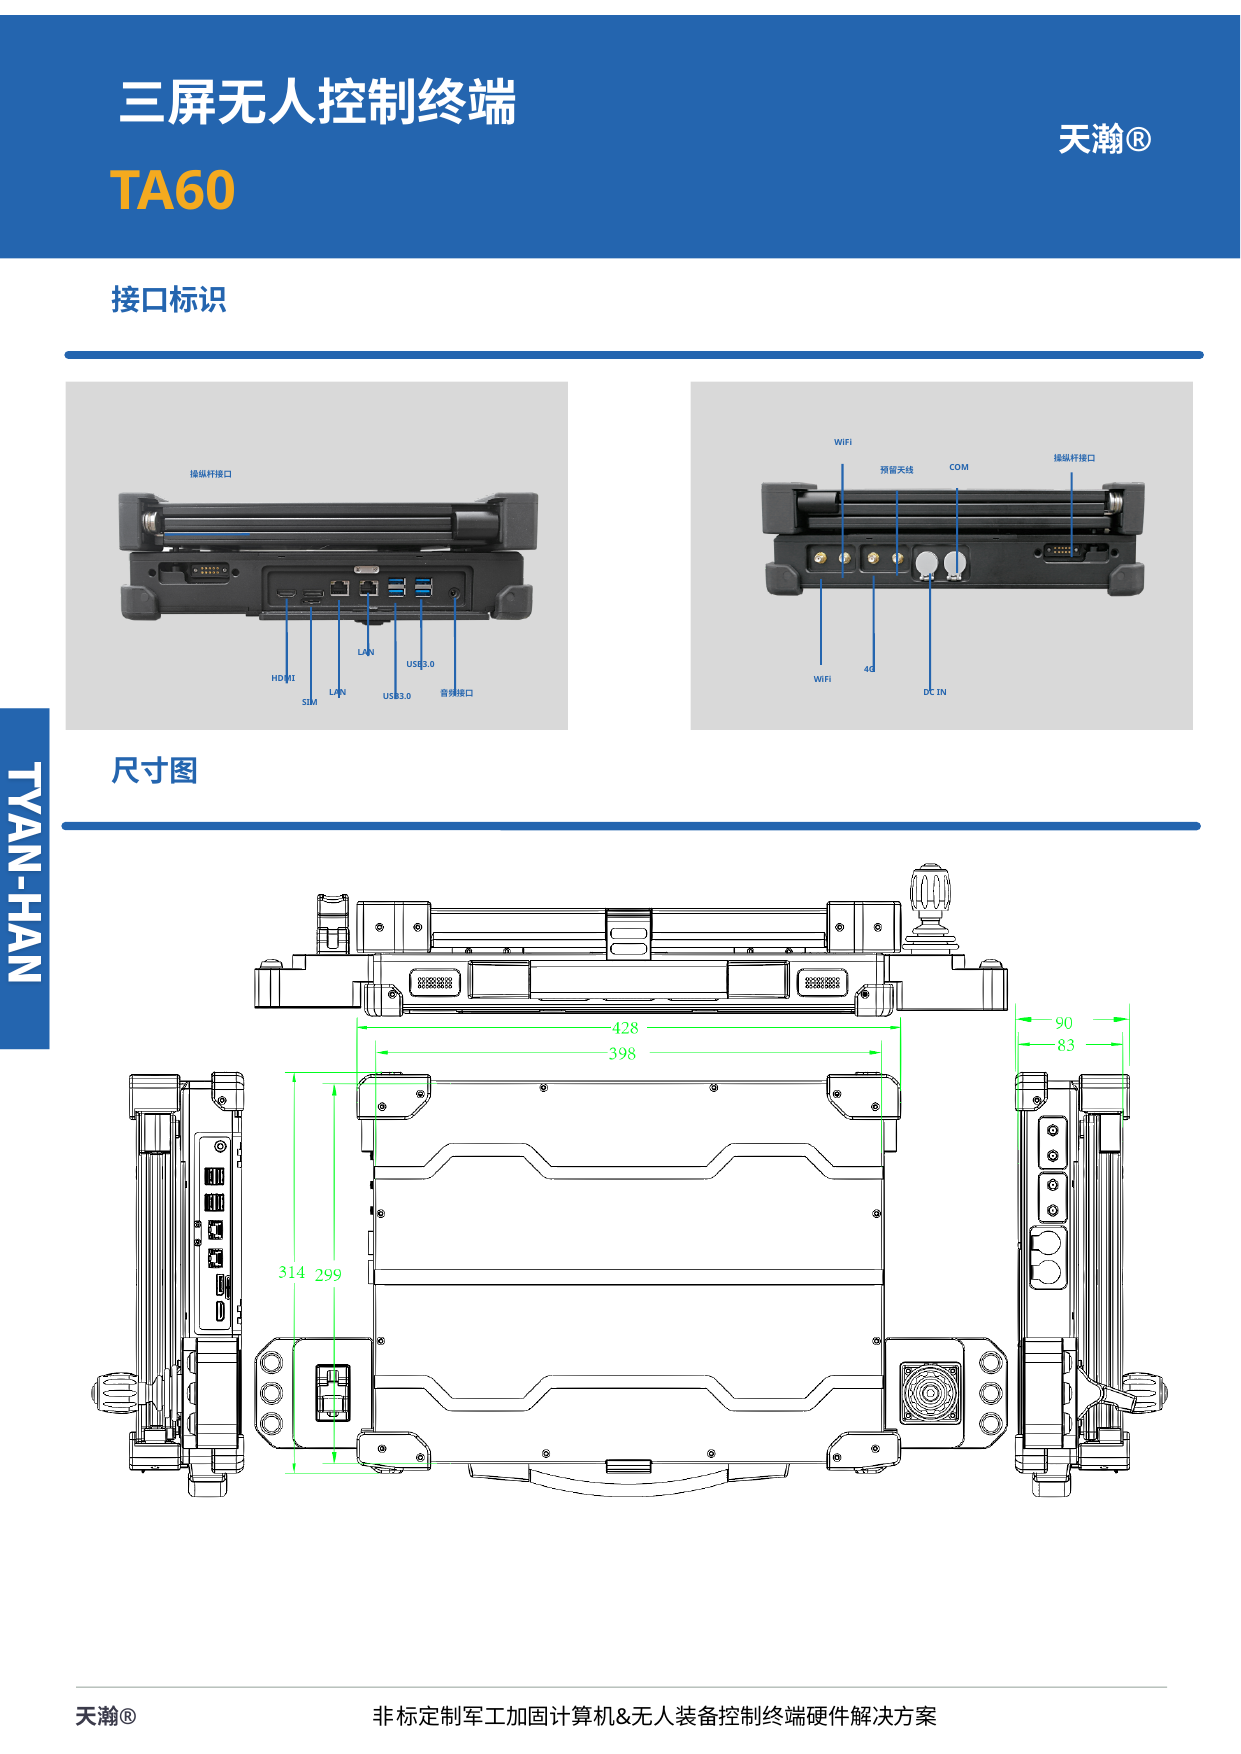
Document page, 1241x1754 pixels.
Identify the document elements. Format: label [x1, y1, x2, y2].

picture [0, 259, 1241, 1752]
picture [0, 0, 1241, 15]
